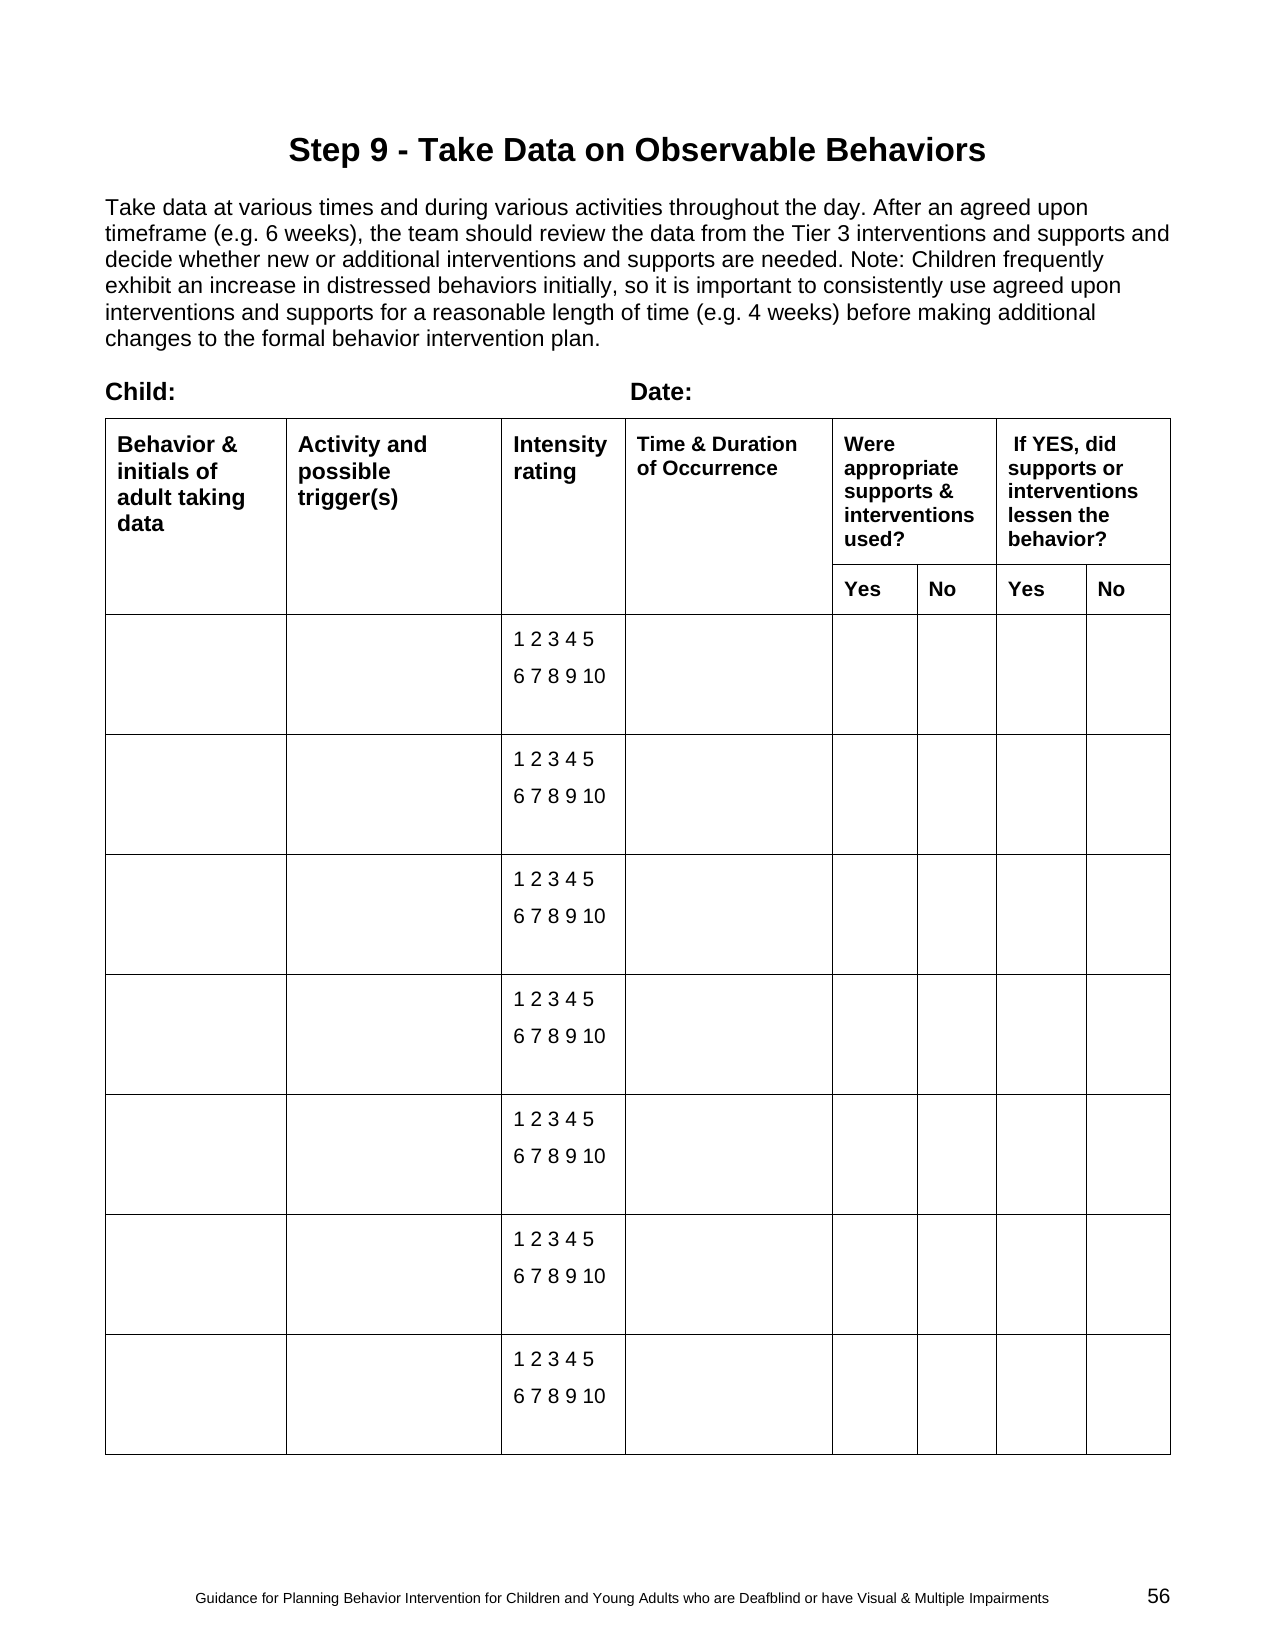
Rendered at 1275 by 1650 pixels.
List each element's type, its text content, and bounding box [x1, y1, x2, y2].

table_cell No [918, 565, 996, 614]
table_cell [106, 975, 286, 1094]
table_cell [626, 735, 832, 854]
table_cell [997, 735, 1086, 854]
table_cell [997, 1095, 1086, 1214]
table_cell [997, 855, 1086, 974]
table_cell No [1087, 565, 1170, 614]
table_cell [997, 975, 1086, 1094]
table_cell [918, 1215, 996, 1334]
table_cell [997, 615, 1086, 734]
table_cell [106, 735, 286, 854]
table_cell [1087, 1335, 1170, 1454]
table_header Behavior & initials of adult taking data [106, 419, 286, 614]
table_cell [106, 1095, 286, 1214]
table_cell [287, 855, 501, 974]
table_cell [833, 615, 917, 734]
table_cell [918, 975, 996, 1094]
table_cell [106, 855, 286, 974]
table_cell 1 2 3 4 5 6 7 8 9 10 [502, 615, 625, 734]
table_cell [287, 975, 501, 1094]
table_cell Yes [997, 565, 1086, 614]
table_cell [918, 735, 996, 854]
table_cell [626, 1335, 832, 1454]
table_cell [287, 1335, 501, 1454]
table_cell [626, 975, 832, 1094]
table_cell [997, 1335, 1086, 1454]
table_cell [997, 1215, 1086, 1334]
subtitle Step 9 - Take Data on Observable Behaviors [105, 130, 1170, 168]
table_cell [106, 615, 286, 734]
table_cell 1 2 3 4 5 6 7 8 9 10 [502, 1095, 625, 1214]
table_cell [918, 1335, 996, 1454]
table_cell [918, 855, 996, 974]
table_cell [833, 1215, 917, 1334]
table_cell [1087, 1215, 1170, 1334]
table_cell [626, 1095, 832, 1214]
table_cell [626, 1215, 832, 1334]
table_header Time & Duration of Occurrence [626, 419, 832, 614]
table_header Were appropriate supports & interventions used? [833, 419, 996, 564]
table_cell [1087, 855, 1170, 974]
table_cell [626, 615, 832, 734]
table_cell [287, 615, 501, 734]
table_header Intensity rating [502, 419, 625, 614]
table_cell 1 2 3 4 5 6 7 8 9 10 [502, 855, 625, 974]
table_cell [626, 855, 832, 974]
table_cell [1087, 975, 1170, 1094]
table_cell 1 2 3 4 5 6 7 8 9 10 [502, 975, 625, 1094]
text Take data at various times and during various activities throughout the day. After an agreed upon timeframe (e.g. 6 weeks), the team should review the data from the Tier 3 interventions and supports and decide whether new or additional interventions and supports are needed. Note: Children frequently exhibit an increase in distressed behaviors initially, so it is important to consistently use agreed upon interventions and supports for a reasonable length of time (e.g. 4 weeks) before making additional changes to the formal behavior intervention plan. [105, 193, 1170, 352]
table_cell [1087, 735, 1170, 854]
table_cell [287, 1215, 501, 1334]
table_cell Yes [833, 565, 917, 614]
table_header Activity and possible trigger(s) [287, 419, 501, 614]
table_header If YES, did supports or interventions lessen the behavior? [997, 419, 1170, 564]
table_cell [106, 1335, 286, 1454]
table_cell [918, 1095, 996, 1214]
table_cell [106, 1215, 286, 1334]
table_cell [833, 1335, 917, 1454]
table_cell [287, 1095, 501, 1214]
table_cell [918, 615, 996, 734]
table_cell [1087, 1095, 1170, 1214]
table_cell 1 2 3 4 5 6 7 8 9 10 [502, 1335, 625, 1454]
table_cell 1 2 3 4 5 6 7 8 9 10 [502, 735, 625, 854]
table_cell [1087, 615, 1170, 734]
table_cell 1 2 3 4 5 6 7 8 9 10 [502, 1215, 625, 1334]
table_cell [833, 975, 917, 1094]
table_cell [833, 1095, 917, 1214]
table_cell [833, 855, 917, 974]
text Child: Date: [105, 377, 1170, 405]
table_cell [287, 735, 501, 854]
table_cell [833, 735, 917, 854]
